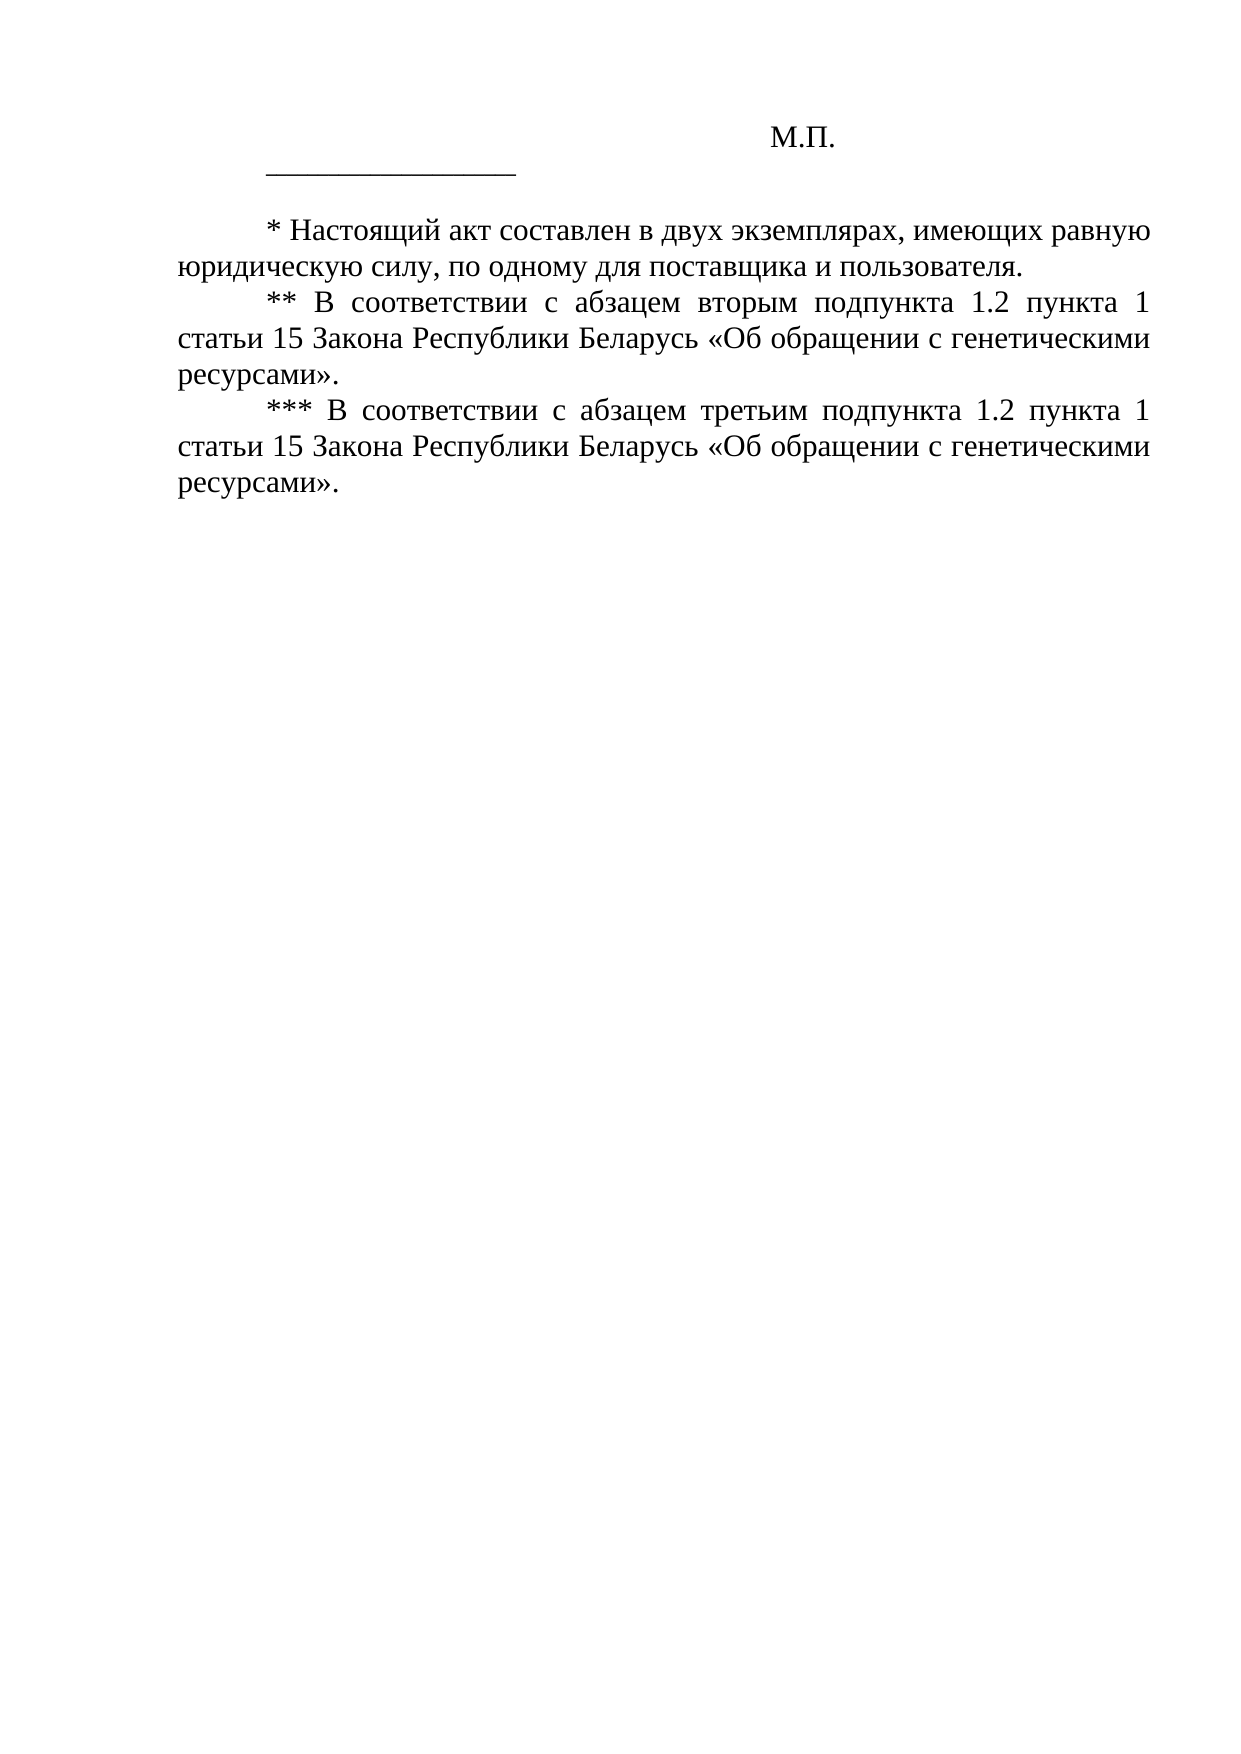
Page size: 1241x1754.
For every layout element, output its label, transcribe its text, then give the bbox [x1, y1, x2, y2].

text М.П. [177, 118, 1152, 154]
text ________________________ [177, 154, 1152, 178]
text *** В соответствии с абзацем третьим подпункта 1.2 пункта 1 статьи 15 Закона Республики Беларусь «Об обращении с генетическими ресурсами». [177, 391, 1152, 499]
text * Настоящий акт составлен в двух экземплярах, имеющих равную юридическую силу, по одному для поставщика и пользователя. [177, 212, 1152, 283]
text ** В соответствии с абзацем вторым подпункта 1.2 пункта 1 статьи 15 Закона Республики Беларусь «Об обращении с генетическими ресурсами». [177, 283, 1152, 391]
